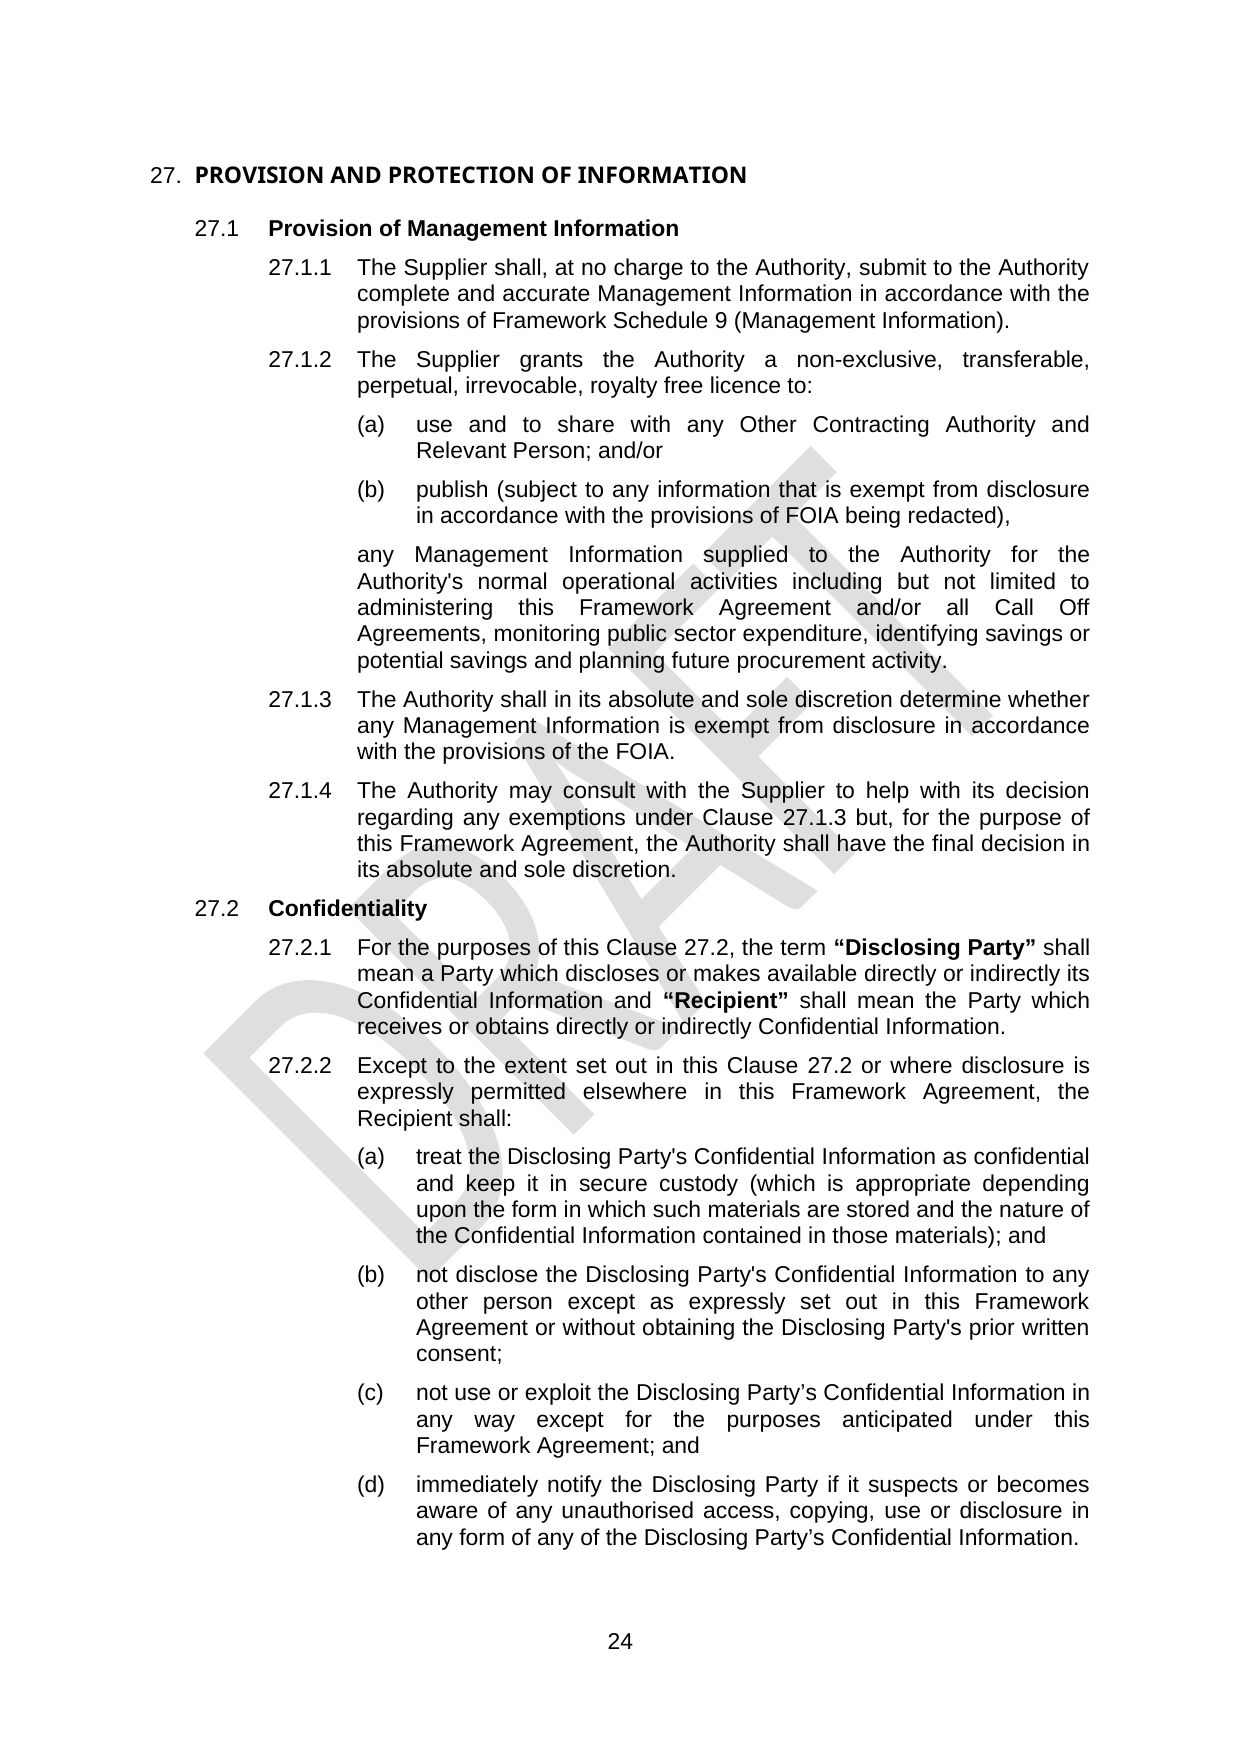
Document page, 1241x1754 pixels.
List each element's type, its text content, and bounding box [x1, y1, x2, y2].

text The Authority may consult with the Supplier to help with its decision regarding any exemptions under Clause 27.1.3 but, for the purpose of this Framework Agreement, the Authority shall have the final decision in its absolute and sole discretion. [268, 777, 1090, 882]
text not disclose the Disclosing Party's Confidential Information to any other person except as expressly set out in this Framework Agreement or without obtaining the Disclosing Party's prior written consent; [357, 1261, 1090, 1367]
text use and to share with any Other Contracting Authority and Relevant Person; and/or [357, 411, 1090, 463]
text The Supplier grants the Authority a non-exclusive, transferable, perpetual, irrevocable, royalty free licence to: [268, 346, 1090, 398]
text The Supplier shall, at no charge to the Authority, submit to the Authority complete and accurate Management Information in accordance with the provisions of Framework Schedule 9 (Management Information). [268, 254, 1090, 333]
text The Authority shall in its absolute and sole discretion determine whether any Management Information is exempt from disclosure in accordance with the provisions of the FOIA. [268, 686, 1090, 764]
subtitle PROVISION AND PROTECTION OF INFORMATION [150, 159, 1090, 190]
text For the purposes of this Clause 27.2, the term “Disclosing Party” shall mean a Party which discloses or makes available directly or indirectly its Confidential Information and “Recipient” shall mean the Party which receives or obtains directly or indirectly Confidential Information. [268, 934, 1090, 1039]
text publish (subject to any information that is exempt from disclosure in accordance with the provisions of FOIA being redacted), [357, 476, 1090, 529]
text Except to the extent set out in this Clause 27.2 or where disclosure is expressly permitted elsewhere in this Framework Agreement, the Recipient shall: [268, 1052, 1090, 1131]
text immediately notify the Disclosing Party if it suspects or becomes aware of any unauthorised access, copying, use or disclosure in any form of any of the Disclosing Party’s Confidential Information. [357, 1471, 1090, 1550]
subtitle Provision of Management Information [194, 215, 1090, 242]
text treat the Disclosing Party's Confidential Information as confidential and keep it in secure custody (which is appropriate depending upon the form in which such materials are stored and the nature of the Confidential Information contained in those materials); and [357, 1143, 1090, 1249]
subtitle Confidentiality [194, 895, 1090, 921]
text any Management Information supplied to the Authority for the Authority's normal operational activities including but not limited to administering this Framework Agreement and/or all Call Off Agreements, monitoring public sector expenditure, identifying savings or potential savings and planning future procurement activity. [357, 541, 1090, 673]
text not use or exploit the Disclosing Party’s Confidential Information in any way except for the purposes anticipated under this Framework Agreement; and [357, 1379, 1090, 1458]
